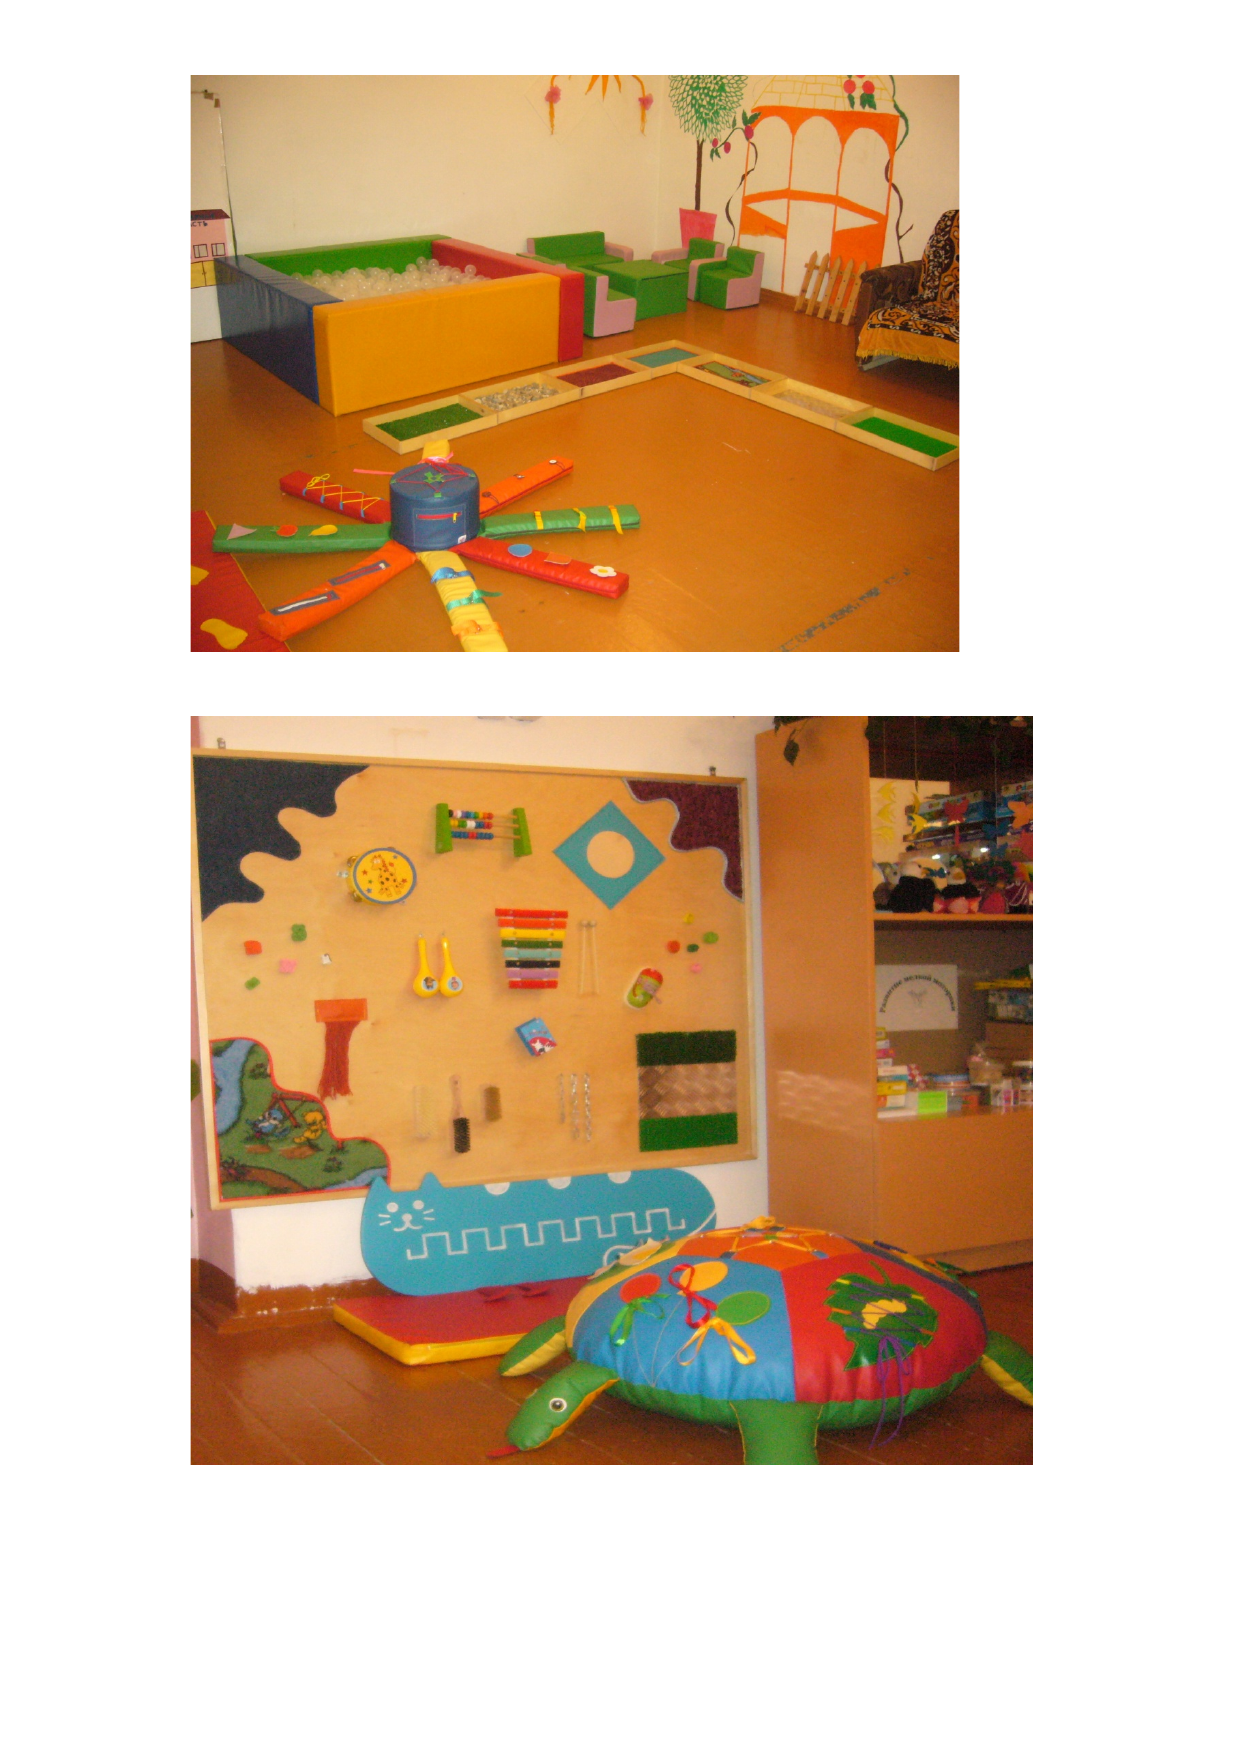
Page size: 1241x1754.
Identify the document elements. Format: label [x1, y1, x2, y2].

picture [190, 75, 960, 652]
picture [190, 716, 1033, 1465]
